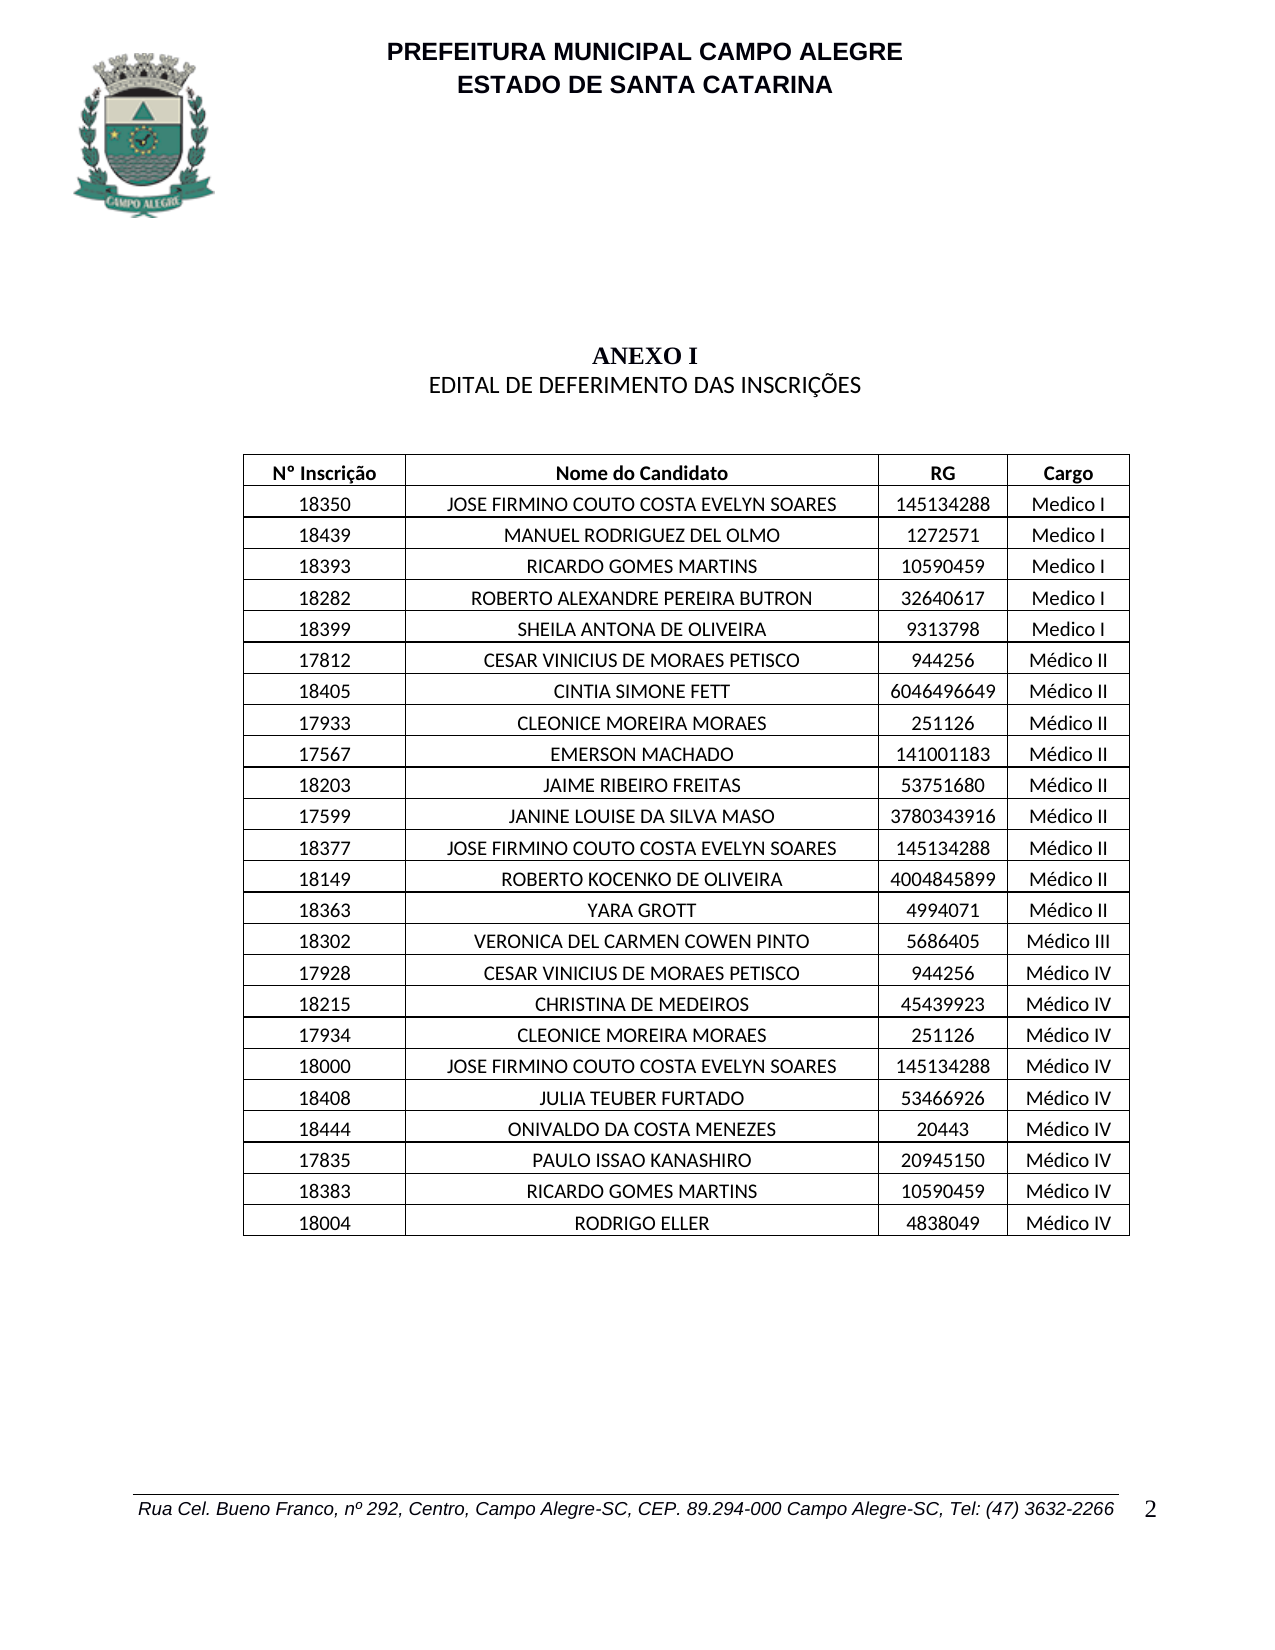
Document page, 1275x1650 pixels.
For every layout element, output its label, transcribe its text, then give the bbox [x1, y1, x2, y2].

table_cell 17928 [244, 955, 405, 985]
table_cell CHRISTINA DE MEDEIROS [406, 986, 878, 1016]
table_cell 53751680 [879, 768, 1007, 798]
table_cell Médico II [1008, 799, 1129, 829]
table_cell YARA GROTT [406, 893, 878, 923]
table_cell CESAR VINICIUS DE MORAES PETISCO [406, 955, 878, 985]
table_cell 18383 [244, 1174, 405, 1204]
table_cell 18408 [244, 1080, 405, 1110]
table_cell 18215 [244, 986, 405, 1016]
table_header Nome do Candidato [406, 455, 878, 485]
table_cell Médico IV [1008, 1143, 1129, 1173]
table_cell 18363 [244, 893, 405, 923]
picture [73, 53, 215, 218]
table_cell Médico IV [1008, 955, 1129, 985]
text ANEXO I [133, 341, 1157, 369]
table_cell CESAR VINICIUS DE MORAES PETISCO [406, 643, 878, 673]
table_cell JULIA TEUBER FURTADO [406, 1080, 878, 1110]
table_cell Médico II [1008, 861, 1129, 891]
table_cell ROBERTO ALEXANDRE PEREIRA BUTRON [406, 580, 878, 610]
table_cell 5686405 [879, 924, 1007, 954]
table_cell 17835 [244, 1143, 405, 1173]
table_cell JOSE FIRMINO COUTO COSTA EVELYN SOARES [406, 486, 878, 516]
table_cell Médico IV [1008, 1080, 1129, 1110]
table_cell 18282 [244, 580, 405, 610]
table_header Nº Inscrição [244, 455, 405, 485]
table_cell Médico II [1008, 893, 1129, 923]
text EDITAL DE DEFERIMENTO DAS INSCRIÇÕES [133, 369, 1157, 400]
table_cell 944256 [879, 955, 1007, 985]
table_cell Médico IV [1008, 1205, 1129, 1235]
table_cell Médico II [1008, 674, 1129, 704]
table_cell 18149 [244, 861, 405, 891]
table_cell 20443 [879, 1111, 1007, 1141]
table_cell 4004845899 [879, 861, 1007, 891]
table_cell JOSE FIRMINO COUTO COSTA EVELYN SOARES [406, 1049, 878, 1079]
table_cell CINTIA SIMONE FETT [406, 674, 878, 704]
table_cell 18350 [244, 486, 405, 516]
table_cell Médico IV [1008, 986, 1129, 1016]
table_cell Médico II [1008, 830, 1129, 860]
table_cell Medico I [1008, 518, 1129, 548]
table_cell Medico I [1008, 549, 1129, 579]
table_cell 18000 [244, 1049, 405, 1079]
table_cell 17933 [244, 705, 405, 735]
table_cell 145134288 [879, 1049, 1007, 1079]
table_cell 32640617 [879, 580, 1007, 610]
table_cell Médico II [1008, 643, 1129, 673]
table_cell EMERSON MACHADO [406, 736, 878, 766]
table_cell 18444 [244, 1111, 405, 1141]
table_cell 18439 [244, 518, 405, 548]
table_header RG [879, 455, 1007, 485]
table_cell 944256 [879, 643, 1007, 673]
table_cell ONIVALDO DA COSTA MENEZES [406, 1111, 878, 1141]
table_cell 18203 [244, 768, 405, 798]
table_cell PAULO ISSAO KANASHIRO [406, 1143, 878, 1173]
table_cell 145134288 [879, 486, 1007, 516]
table_cell CLEONICE MOREIRA MORAES [406, 1018, 878, 1048]
table_cell 53466926 [879, 1080, 1007, 1110]
table_cell 251126 [879, 1018, 1007, 1048]
table_cell JAIME RIBEIRO FREITAS [406, 768, 878, 798]
table_cell Médico IV [1008, 1049, 1129, 1079]
table_cell Médico IV [1008, 1018, 1129, 1048]
table_cell 45439923 [879, 986, 1007, 1016]
table_header Cargo [1008, 455, 1129, 485]
table_cell Médico IV [1008, 1174, 1129, 1204]
table_cell Medico I [1008, 486, 1129, 516]
table_cell Médico II [1008, 705, 1129, 735]
table_cell 251126 [879, 705, 1007, 735]
table_cell 10590459 [879, 1174, 1007, 1204]
table_cell 20945150 [879, 1143, 1007, 1173]
table_cell Medico I [1008, 611, 1129, 641]
table_cell 18004 [244, 1205, 405, 1235]
table_cell JANINE LOUISE DA SILVA MASO [406, 799, 878, 829]
table_cell 17934 [244, 1018, 405, 1048]
table_cell 17812 [244, 643, 405, 673]
table_cell RODRIGO ELLER [406, 1205, 878, 1235]
table_cell Médico III [1008, 924, 1129, 954]
table_cell 18405 [244, 674, 405, 704]
table_cell 3780343916 [879, 799, 1007, 829]
table_cell Medico I [1008, 580, 1129, 610]
table_cell RICARDO GOMES MARTINS [406, 549, 878, 579]
table_cell Médico II [1008, 736, 1129, 766]
table_cell 17567 [244, 736, 405, 766]
table_cell 1272571 [879, 518, 1007, 548]
table_cell 10590459 [879, 549, 1007, 579]
table_cell 18399 [244, 611, 405, 641]
table_cell Médico IV [1008, 1111, 1129, 1141]
table_cell 4994071 [879, 893, 1007, 923]
table_cell VERONICA DEL CARMEN COWEN PINTO [406, 924, 878, 954]
table_cell ROBERTO KOCENKO DE OLIVEIRA [406, 861, 878, 891]
table_cell RICARDO GOMES MARTINS [406, 1174, 878, 1204]
table_cell CLEONICE MOREIRA MORAES [406, 705, 878, 735]
table_cell 141001183 [879, 736, 1007, 766]
table_cell 18302 [244, 924, 405, 954]
table_cell 145134288 [879, 830, 1007, 860]
table_cell 18377 [244, 830, 405, 860]
table_cell 6046496649 [879, 674, 1007, 704]
table_cell JOSE FIRMINO COUTO COSTA EVELYN SOARES [406, 830, 878, 860]
table_cell 17599 [244, 799, 405, 829]
table_cell Médico II [1008, 768, 1129, 798]
table_cell MANUEL RODRIGUEZ DEL OLMO [406, 518, 878, 548]
table_cell 4838049 [879, 1205, 1007, 1235]
table_cell 18393 [244, 549, 405, 579]
table_cell SHEILA ANTONA DE OLIVEIRA [406, 611, 878, 641]
table_cell 9313798 [879, 611, 1007, 641]
